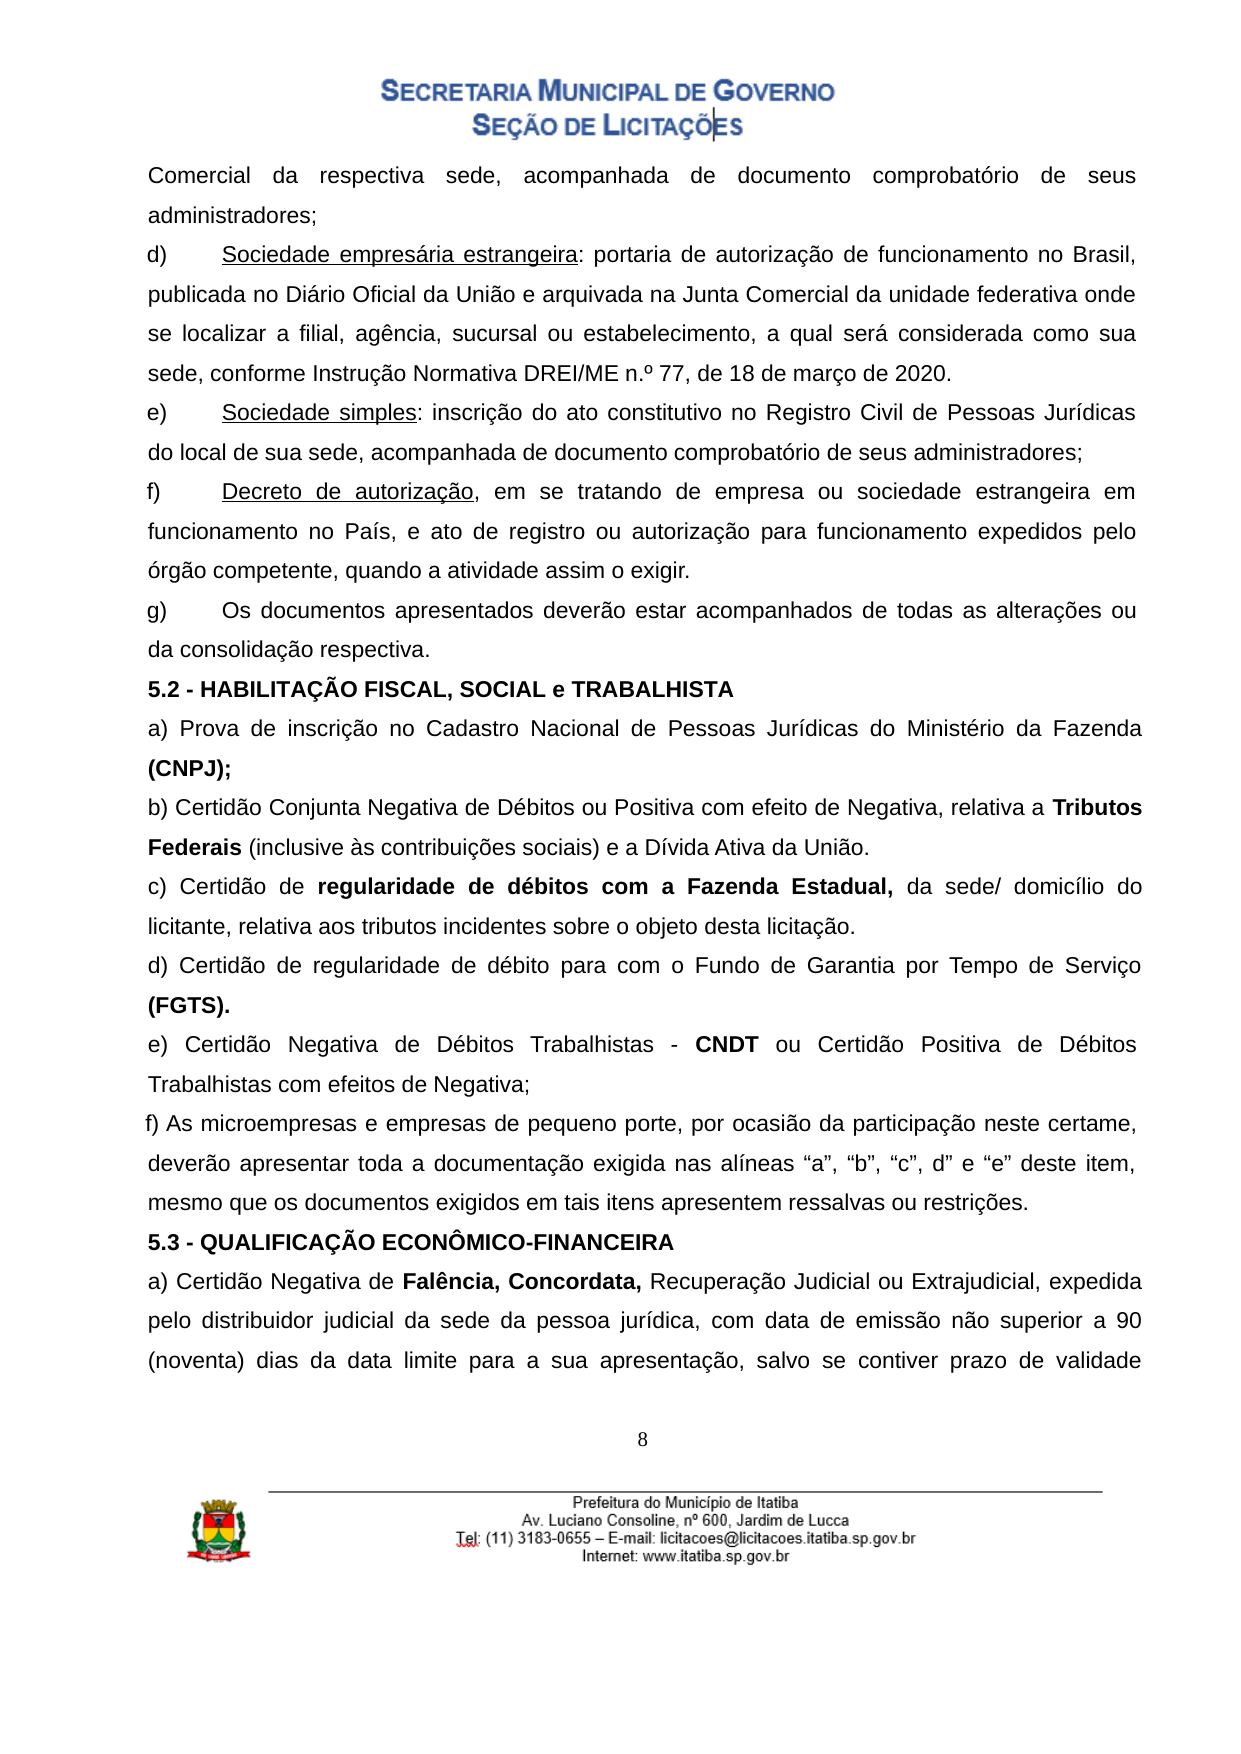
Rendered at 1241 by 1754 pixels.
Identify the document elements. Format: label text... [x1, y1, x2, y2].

text a) Prova de inscrição no Cadastro Nacional de Pessoas Jurídicas do Ministério da Fazenda (CNPJ); [148, 715, 1143, 781]
text d) Certidão de regularidade de débito para com o Fundo de Garantia por Tempo de Serviço (FGTS). [148, 952, 1143, 1018]
text c) Certidão de regularidade de débitos com a Fazenda Estadual, da sede/ domicílio do licitante, relativa aos tributos incidentes sobre o objeto desta licitação. [148, 873, 1143, 939]
text e) Certidão Negativa de Débitos Trabalhistas - CNDT ou Certidão Positiva de Débitos Trabalhistas com efeitos de Negativa; [148, 1031, 1137, 1097]
list Decreto de autorização, em se tratando de empresa ou sociedade estrangeira em funcionamento no País, e ato de registro ou autorização para funcionamento expedidos pelo órgão competente, quando a atividade assim o exigir. [147, 478, 1137, 584]
list Sociedade simples: inscrição do ato constitutivo no Registro Civil de Pessoas Jurídicas do local de sua sede, acompanhada de documento comprobatório de seus administradores; [147, 399, 1137, 465]
text f) As microempresas e empresas de pequeno porte, por ocasião da participação neste certame, deverão apresentar toda a documentação exigida nas alíneas “a”, “b”, “c”, d” e “e” deste item, mesmo que os documentos exigidos em tais itens apresentem ressalvas ou restrições. [145, 1110, 1137, 1215]
text 5.2 - HABILITAÇÃO FISCAL, SOCIAL e TRABALHISTA [148, 676, 1137, 702]
text 5.3 - QUALIFICAÇÃO ECONÔMICO-FINANCEIRA [148, 1228, 1137, 1255]
text b) Certidão Conjunta Negativa de Débitos ou Positiva com efeito de Negativa, relativa a Tributos Federais (inclusive às contribuições sociais) e a Dívida Ativa da União. [148, 794, 1143, 860]
picture [148, 1450, 1137, 1591]
list Os documentos apresentados deverão estar acompanhados de todas as alterações ou da consolidação respectiva. [147, 597, 1137, 663]
picture [148, 59, 1034, 148]
list Sociedade empresária estrangeira: portaria de autorização de funcionamento no Brasil, publicada no Diário Oficial da União e arquivada na Junta Comercial da unidade federativa onde se localizar a filial, agência, sucursal ou estabelecimento, a qual será considerada como sua sede, conforme Instrução Normativa DREI/ME n.º 77, de 18 de março de 2020. [147, 241, 1137, 386]
